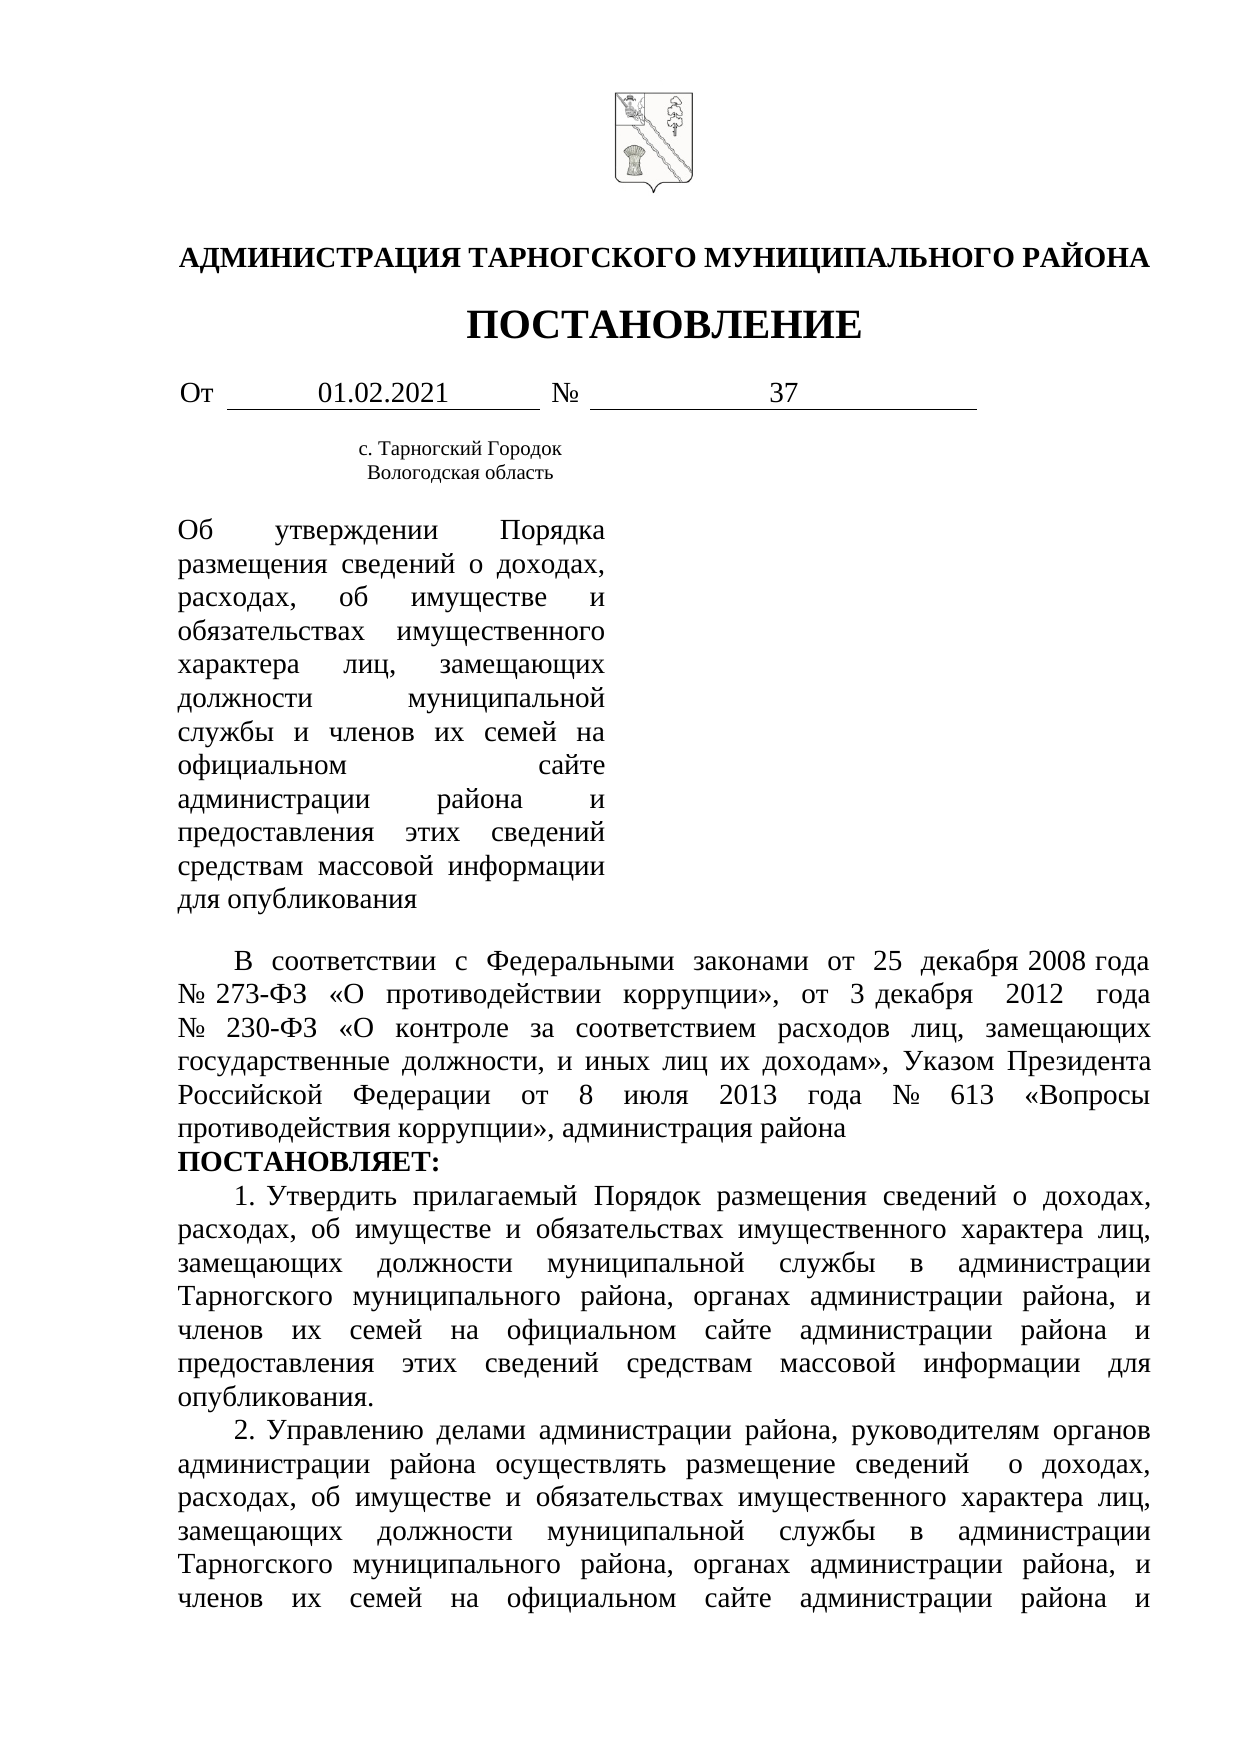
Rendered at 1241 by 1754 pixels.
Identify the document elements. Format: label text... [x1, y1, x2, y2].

text ПОСТАНОВЛЯЕТ: [177, 1144, 1152, 1178]
table_header с. Тарногский Городок Вологодская область [315, 436, 606, 484]
text Об утверждении Порядка размещения сведений о доходах, расходах, об имуществе и обязательствах имущественного характера лиц, замещающих должности муниципальной службы и членов их семей на официальном сайте администрации района и предоставления этих сведений средствам массовой информации для опубликования [177, 512, 605, 915]
text В соответствии с Федеральными законами от 25 декабря 2008 года № 273-ФЗ «О противодействии коррупции», от 3 декабря 2012 года № 230-ФЗ «О контроле за соответствием расходов лиц, замещающих государственные должности, и иных лиц их доходам», Указом Президента Российской Федерации от 8 июля 2013 года № 613 «Вопросы противодействия коррупции», администрация района [177, 943, 1152, 1144]
text ПОСТАНОВЛЕНИЕ [177, 299, 1152, 347]
table_header 01.02.2021 [227, 375, 539, 409]
picture [604, 80, 702, 200]
table_header От [166, 375, 227, 409]
text АДМИНИСТРАЦИЯ ТАРНОГСКОГО МУНИЦИПАЛЬНОГО РАЙОНА [177, 240, 1152, 273]
list Утвердить прилагаемый Порядок размещения сведений о доходах, расходах, об имуществе и обязательствах имущественного характера лиц, замещающих должности муниципальной службы в администрации Тарногского муниципального района, органах администрации района, и членов их семей на официальном сайте администрации района и предоставления этих сведений средствам массовой информации для опубликования. [177, 1178, 1152, 1412]
table_header 37 [590, 375, 977, 409]
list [177, 1412, 1152, 1614]
table_header № [540, 375, 590, 409]
